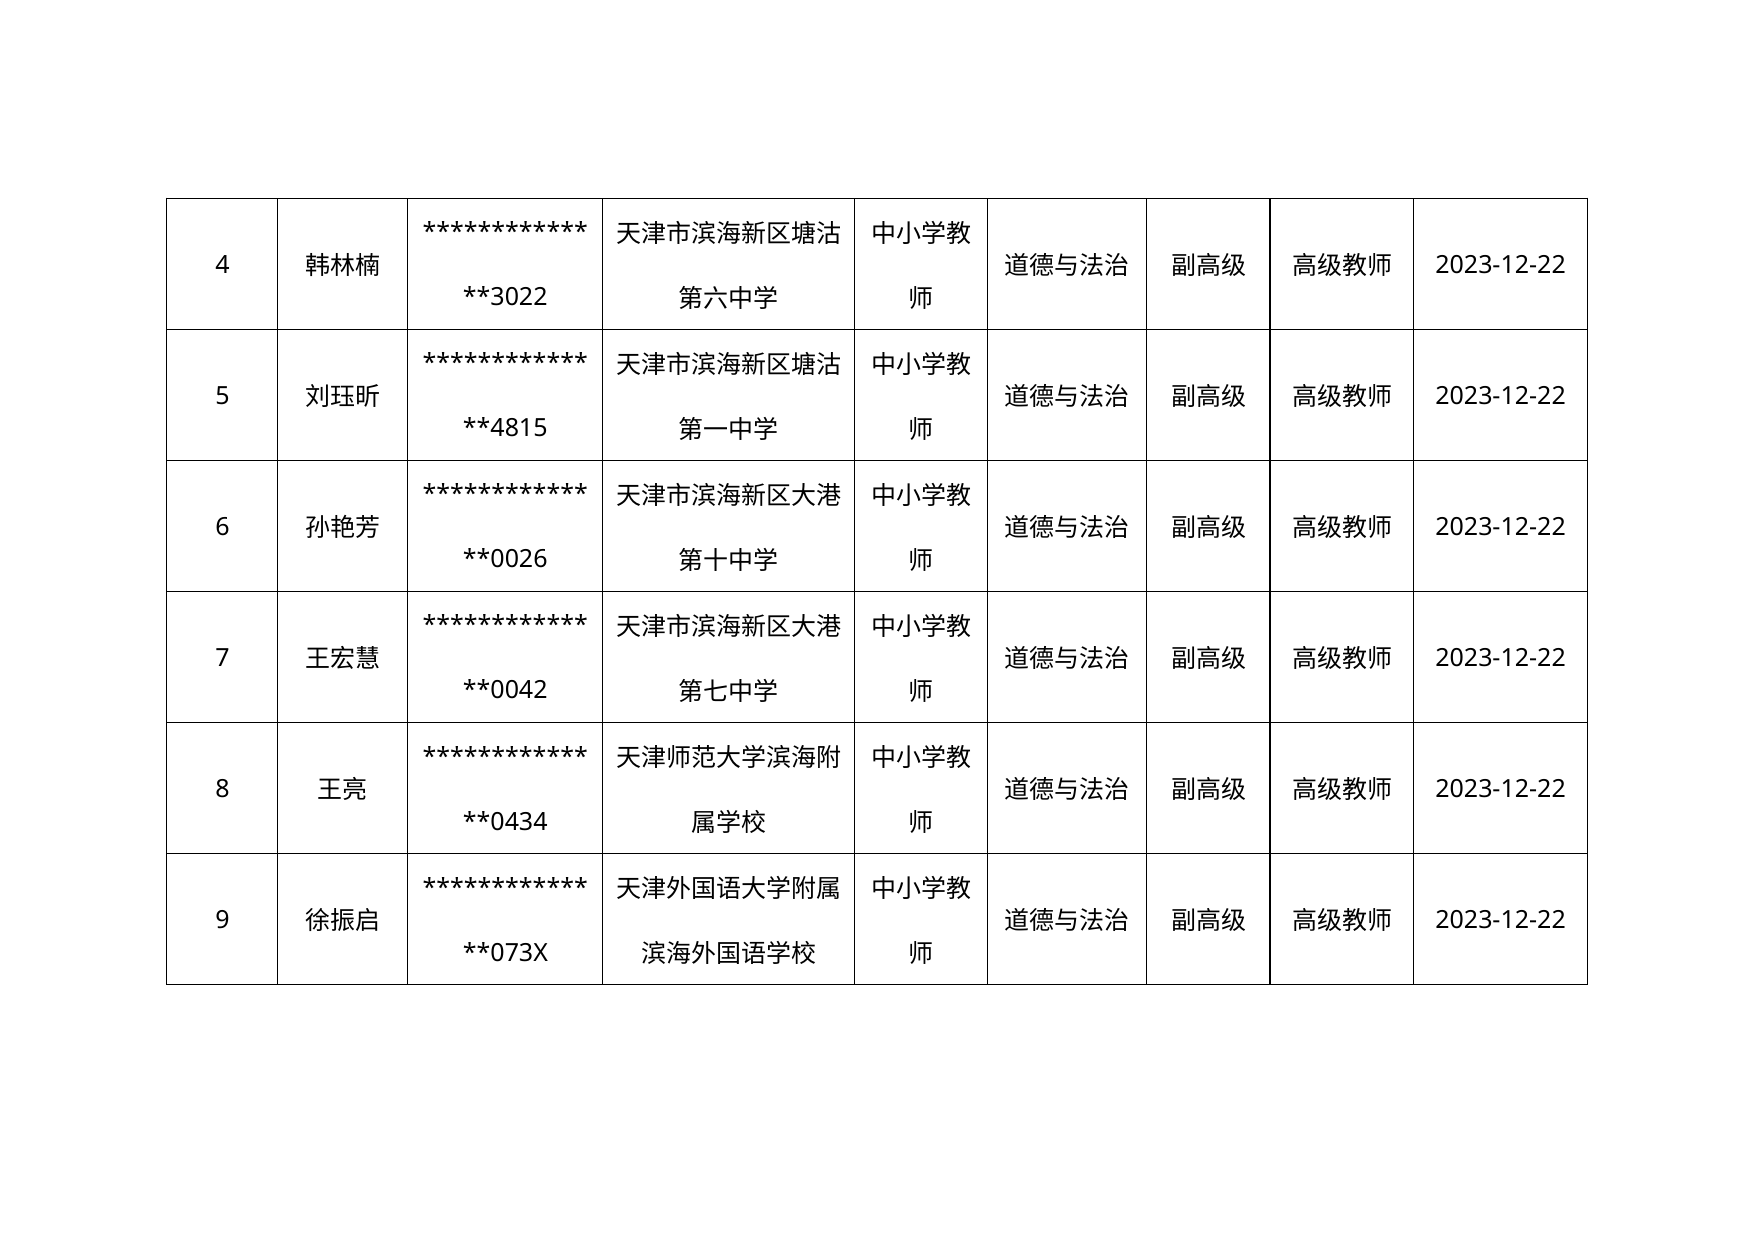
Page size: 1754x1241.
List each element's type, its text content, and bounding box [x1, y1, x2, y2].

table_cell **************0042 [408, 592, 602, 722]
table_cell 2023-12-22 [1414, 199, 1587, 329]
table_cell 刘珏昕 [278, 330, 407, 460]
table_cell 道德与法治 [988, 723, 1146, 853]
table_cell 4 [167, 199, 277, 329]
table_cell 副高级 [1147, 592, 1269, 722]
table_cell 2023-12-22 [1414, 592, 1587, 722]
table_cell 副高级 [1147, 854, 1269, 984]
table_cell 天津外国语大学附属滨海外国语学校 [603, 854, 854, 984]
table_cell 副高级 [1147, 461, 1269, 591]
table_cell 天津市滨海新区大港第十中学 [603, 461, 854, 591]
table_cell 中小学教师 [855, 723, 987, 853]
table_cell 副高级 [1147, 723, 1269, 853]
table_cell **************0026 [408, 461, 602, 591]
table_cell 高级教师 [1271, 461, 1413, 591]
table_cell 天津市滨海新区塘沽第一中学 [603, 330, 854, 460]
table_cell **************073X [408, 854, 602, 984]
table_cell 高级教师 [1271, 592, 1413, 722]
table_cell 副高级 [1147, 199, 1269, 329]
table_cell 6 [167, 461, 277, 591]
table_cell 中小学教师 [855, 592, 987, 722]
table_cell 王亮 [278, 723, 407, 853]
table_cell 7 [167, 592, 277, 722]
table_cell 高级教师 [1271, 854, 1413, 984]
table_cell 道德与法治 [988, 592, 1146, 722]
table_cell 5 [167, 330, 277, 460]
table_cell 中小学教师 [855, 330, 987, 460]
table_cell 2023-12-22 [1414, 461, 1587, 591]
table_cell 道德与法治 [988, 854, 1146, 984]
table_cell 中小学教师 [855, 199, 987, 329]
table_cell 孙艳芳 [278, 461, 407, 591]
table_cell 8 [167, 723, 277, 853]
table_cell 2023-12-22 [1414, 854, 1587, 984]
table_cell 天津市滨海新区塘沽第六中学 [603, 199, 854, 329]
table_cell 中小学教师 [855, 854, 987, 984]
table_cell 高级教师 [1271, 723, 1413, 853]
table_cell 天津师范大学滨海附属学校 [603, 723, 854, 853]
table_cell 徐振启 [278, 854, 407, 984]
table_cell **************3022 [408, 199, 602, 329]
table_cell 道德与法治 [988, 330, 1146, 460]
table_cell 中小学教师 [855, 461, 987, 591]
table_cell 高级教师 [1271, 330, 1413, 460]
table_cell 道德与法治 [988, 461, 1146, 591]
table_cell 王宏慧 [278, 592, 407, 722]
table_cell **************4815 [408, 330, 602, 460]
table_cell 9 [167, 854, 277, 984]
table_cell 2023-12-22 [1414, 330, 1587, 460]
table_cell 天津市滨海新区大港第七中学 [603, 592, 854, 722]
table_cell 韩林楠 [278, 199, 407, 329]
table_cell **************0434 [408, 723, 602, 853]
table_cell 高级教师 [1271, 199, 1413, 329]
table_cell 道德与法治 [988, 199, 1146, 329]
table_cell 副高级 [1147, 330, 1269, 460]
table_cell 2023-12-22 [1414, 723, 1587, 853]
